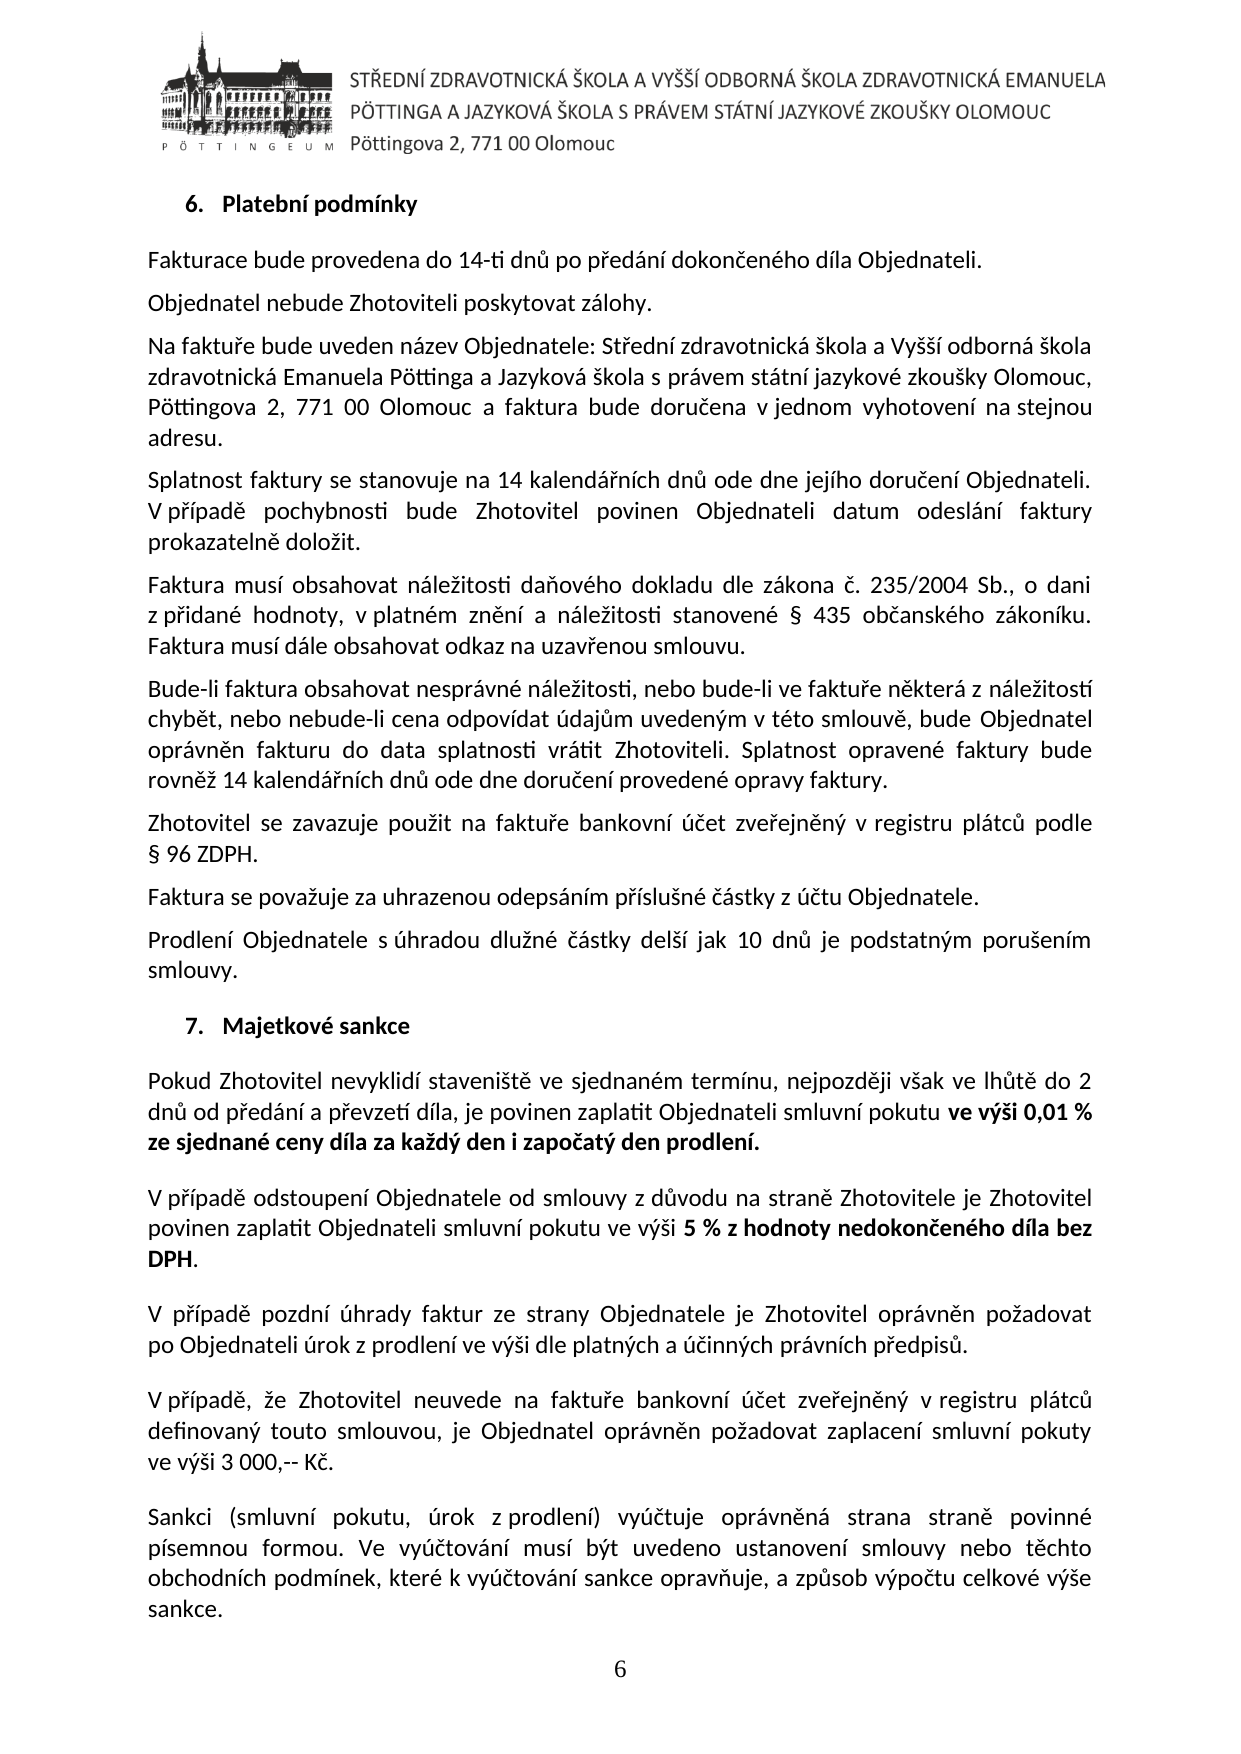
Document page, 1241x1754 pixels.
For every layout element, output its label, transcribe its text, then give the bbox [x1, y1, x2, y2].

text Objednatel nebude Zhotoviteli poskytovat zálohy. [148, 287, 1093, 318]
text Splatnost faktury se stanovuje na 14 kalendářních dnů ode dne jejího doručení Objednateli. V případě pochybnosti bude Zhotovitel povinen Objednateli datum odeslání faktury prokazatelně doložit. [148, 465, 1093, 556]
text Fakturace bude provedena do 14-ti dnů po předání dokončeného díla Objednateli. [148, 244, 1093, 274]
text Bude-li faktura obsahovat nesprávné náležitosti, nebo bude-li ve faktuře některá z náležitostí chybět, nebo nebude-li cena odpovídat údajům uvedeným v této smlouvě, bude Objednatel oprávněn fakturu do data splatnosti vrátit Zhotoviteli. Splatnost opravené faktury bude rovněž 14 kalendářních dnů ode dne doručení provedené opravy faktury. [148, 673, 1093, 795]
text Prodlení Objednatele s úhradou dlužné částky delší jak 10 dnů je podstatným porušením smlouvy. [148, 924, 1093, 985]
list Pokud Zhotovitel nevyklidí staveniště ve sjednaném termínu, nejpozději však ve lhůtě do 2 dnů od předání a převzetí díla, je povinen zaplatit Objednateli smluvní pokutu ve výši 0,01 % ze sjednané ceny díla za každý den i započatý den prodlení. [148, 1066, 1093, 1157]
text Faktura musí obsahovat náležitosti daňového dokladu dle zákona č. 235/2004 Sb., o dani z přidané hodnoty, v platném znění a náležitosti stanovené § 435 občanského zákoníku. Faktura musí dále obsahovat odkaz na uzavřenou smlouvu. [148, 569, 1093, 660]
text Platební podmínky [185, 188, 1093, 219]
picture [160, 31, 1105, 154]
text Na faktuře bude uveden název Objednatele: Střední zdravotnická škola a Vyšší odborná škola zdravotnická Emanuela Pöttinga a Jazyková škola s právem státní jazykové zkoušky Olomouc, Pöttingova 2, 771 00 Olomouc a faktura bude doručena v jednom vyhotovení na stejnou adresu. [148, 330, 1093, 452]
list Sankci (smluvní pokutu, úrok z prodlení) vyúčtuje oprávněná strana straně povinné písemnou formou. Ve vyúčtování musí být uvedeno ustanovení smlouvy nebo těchto obchodních podmínek, které k vyúčtování sankce opravňuje, a způsob výpočtu celkové výše sankce. [148, 1501, 1093, 1623]
list V případě, že Zhotovitel neuvede na faktuře bankovní účet zveřejněný v registru plátců definovaný touto smlouvou, je Objednatel oprávněn požadovat zaplacení smluvní pokuty ve výši 3 000,-- Kč. [148, 1385, 1093, 1476]
text Zhotovitel se zavazuje použit na faktuře bankovní účet zveřejněný v registru plátců podle § 96 ZDPH. [148, 807, 1093, 868]
text Majetkové sankce [185, 1010, 1093, 1041]
list V případě pozdní úhrady faktur ze strany Objednatele je Zhotovitel oprávněn požadovat po Objednateli úrok z prodlení ve výši dle platných a účinných právních předpisů. [148, 1299, 1093, 1360]
list V případě odstoupení Objednatele od smlouvy z důvodu na straně Zhotovitele je Zhotovitel povinen zaplatit Objednateli smluvní pokutu ve výši 5 % z hodnoty nedokončeného díla bez DPH. [148, 1182, 1093, 1274]
text Faktura se považuje za uhrazenou odepsáním příslušné částky z účtu Objednatele. [148, 881, 1093, 911]
